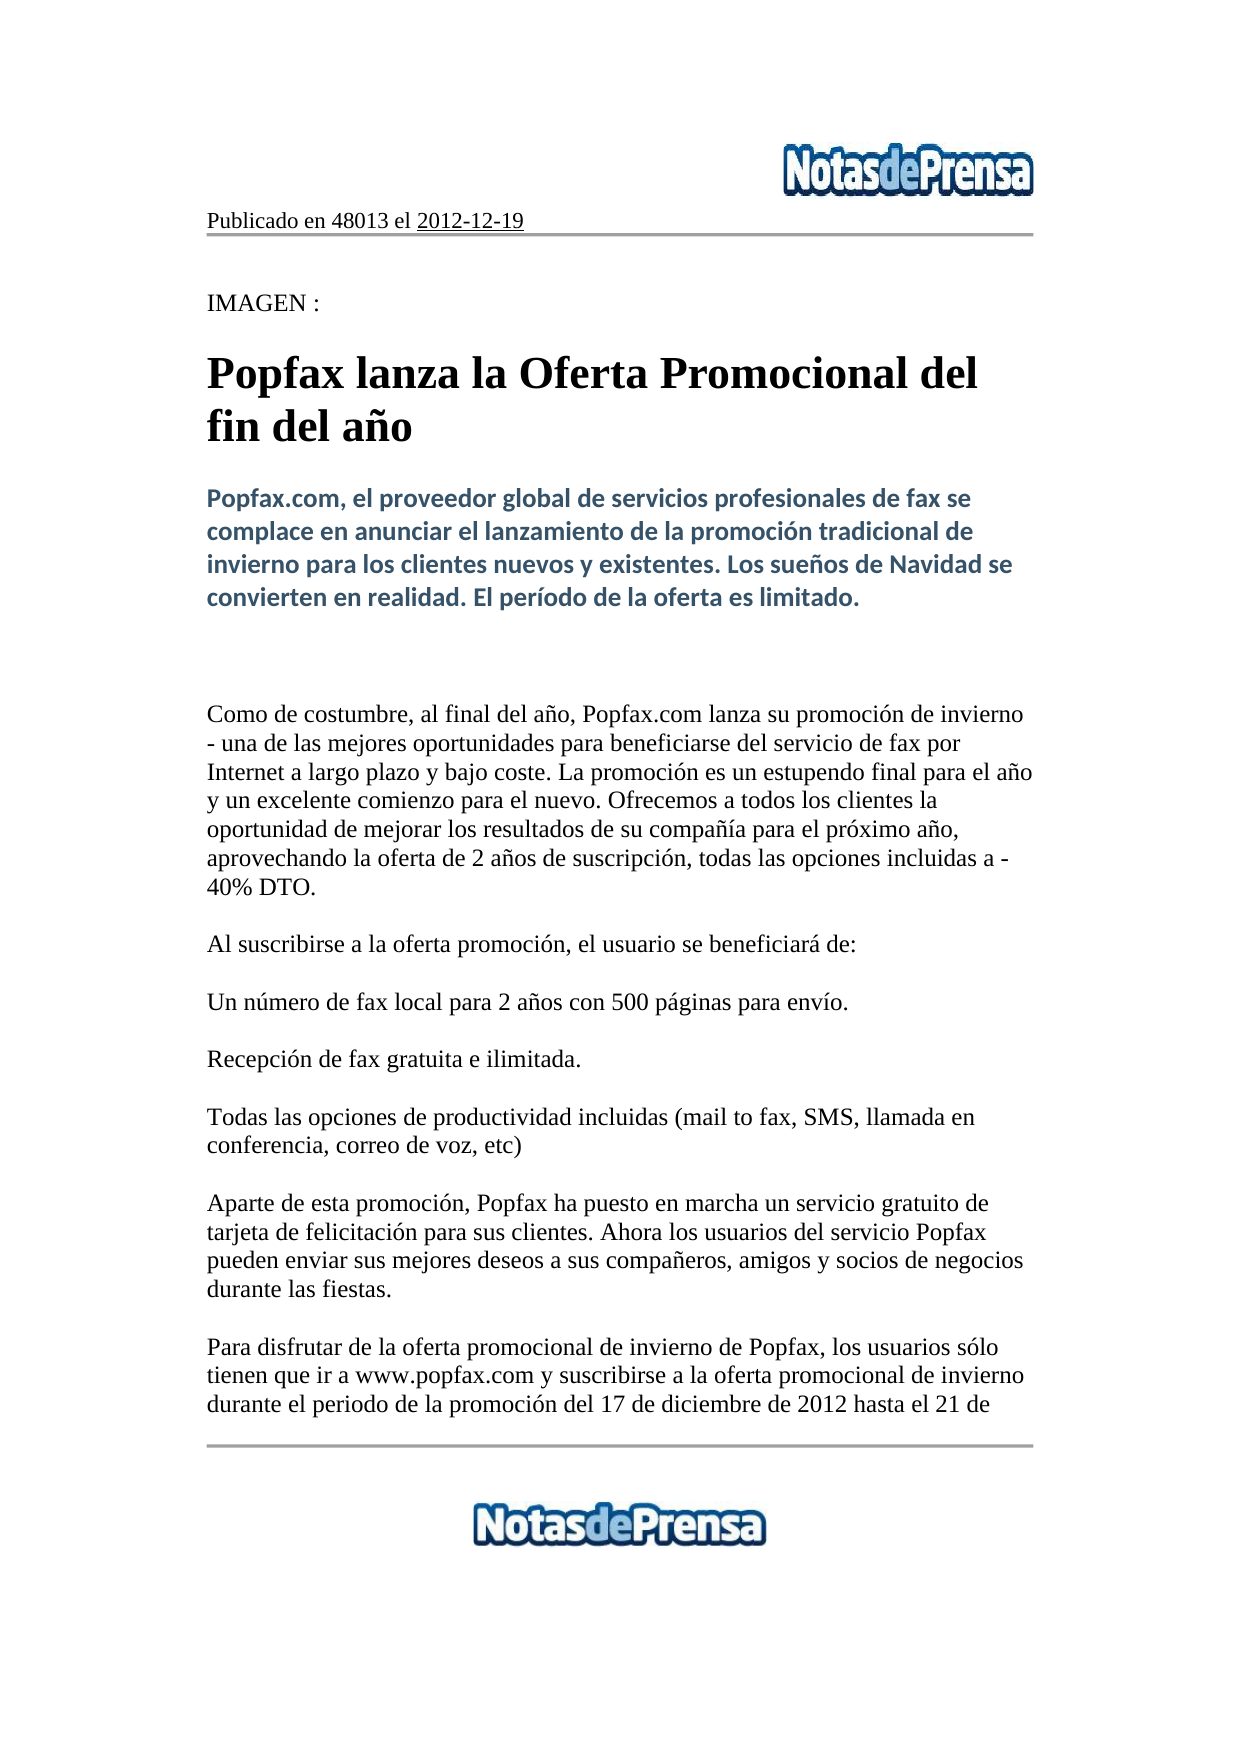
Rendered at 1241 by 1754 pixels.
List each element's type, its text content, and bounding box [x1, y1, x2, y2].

text IMAGEN : [207, 288, 1033, 317]
subtitle Popfax.com, el proveedor global de servicios profesionales de fax se complace en anunciar el lanzamiento de la promoción tradicional de invierno para los clientes nuevos y existentes. Los sueños de Navidad se convierten en realidad. El período de la oferta es limitado. [207, 481, 1033, 613]
subtitle Popfax lanza la Oferta Promocional del fin del año [207, 346, 1033, 452]
picture [473, 1501, 767, 1548]
picture [783, 142, 1034, 199]
